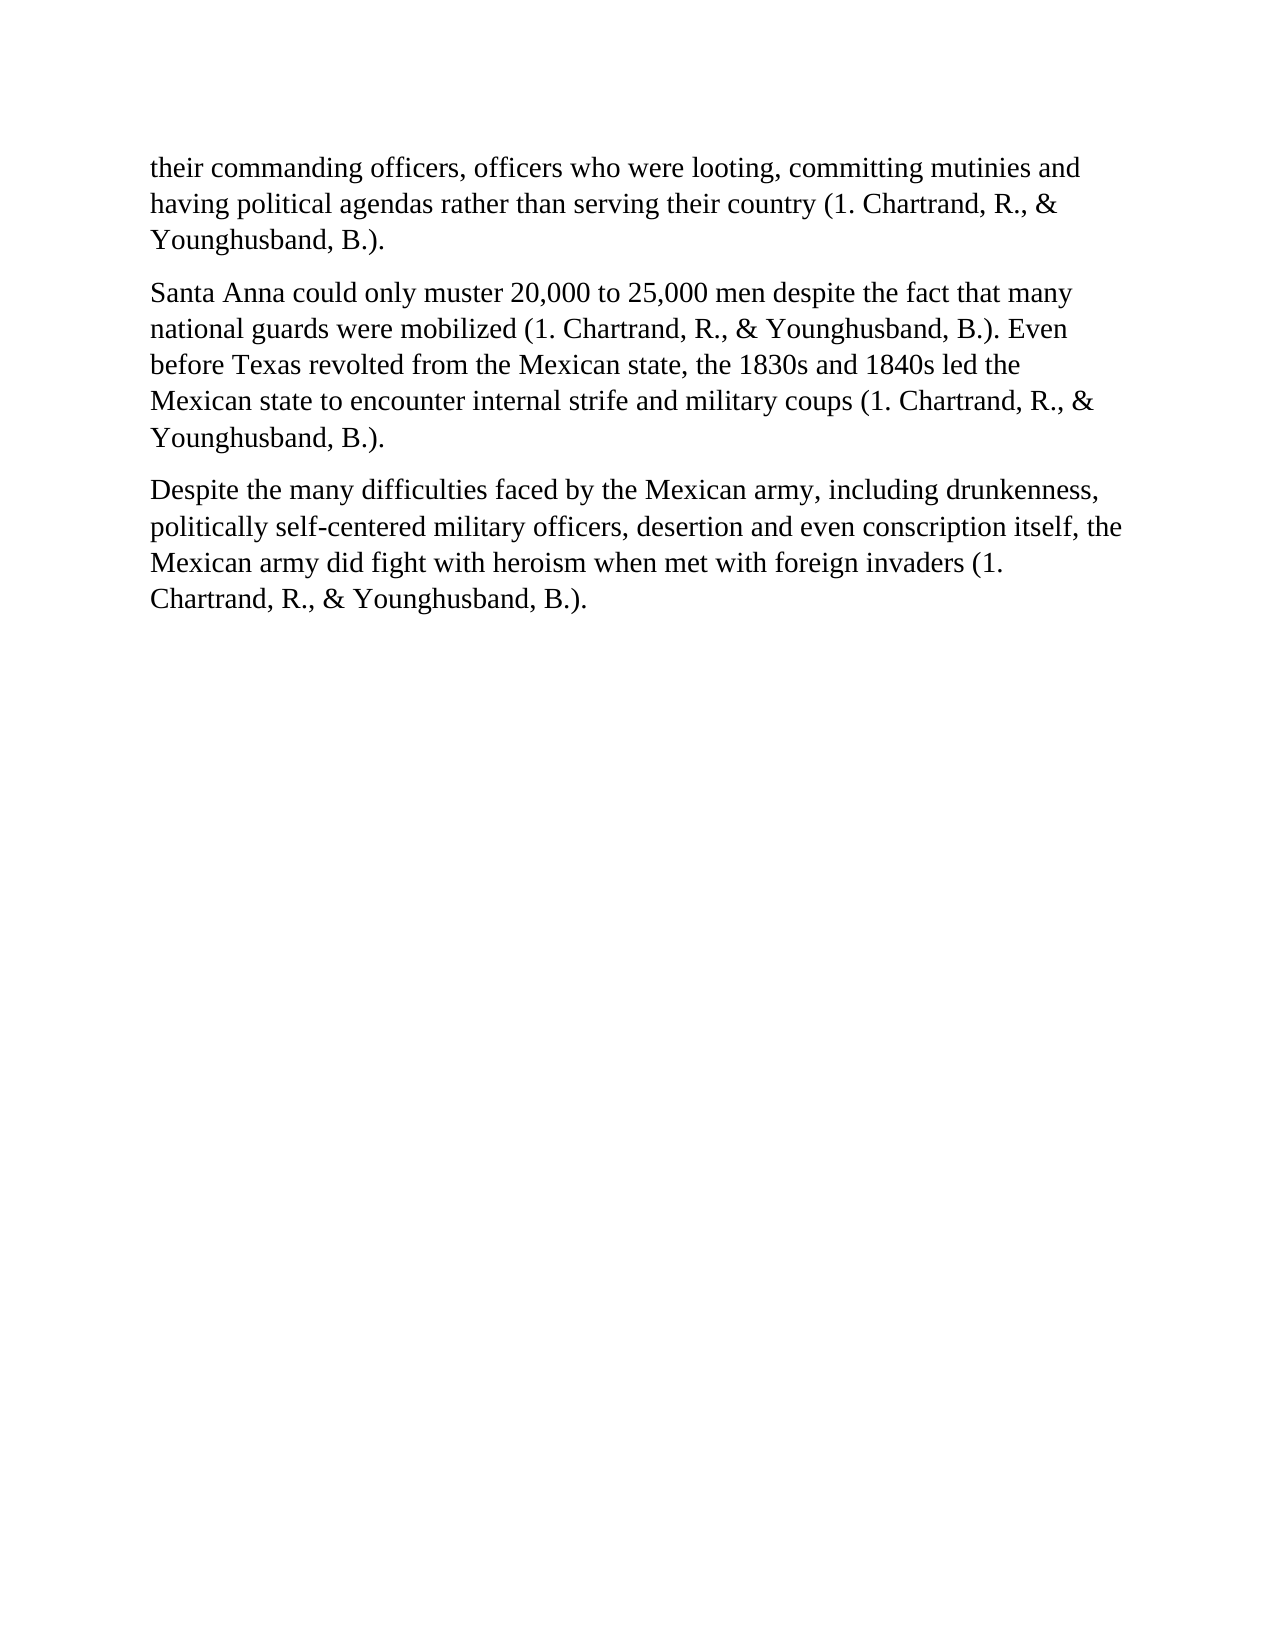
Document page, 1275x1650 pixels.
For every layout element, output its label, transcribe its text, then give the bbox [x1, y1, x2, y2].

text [150, 150, 1125, 256]
text Santa Anna could only muster 20,000 to 25,000 men despite the fact that many national guards were mobilized (1. Chartrand, R., & Younghusband, B.). Even before Texas revolted from the Mexican state, the 1830s and 1840s led the Mexican state to encounter internal strife and military coups (1. Chartrand, R., & Younghusband, B.). [150, 275, 1125, 453]
text Despite the many difficulties faced by the Mexican army, including drunkenness, politically self-centered military officers, desertion and even conscription itself, the Mexican army did fight with heroism when met with foreign invaders (1. Chartrand, R., & Younghusband, B.). [150, 472, 1125, 614]
